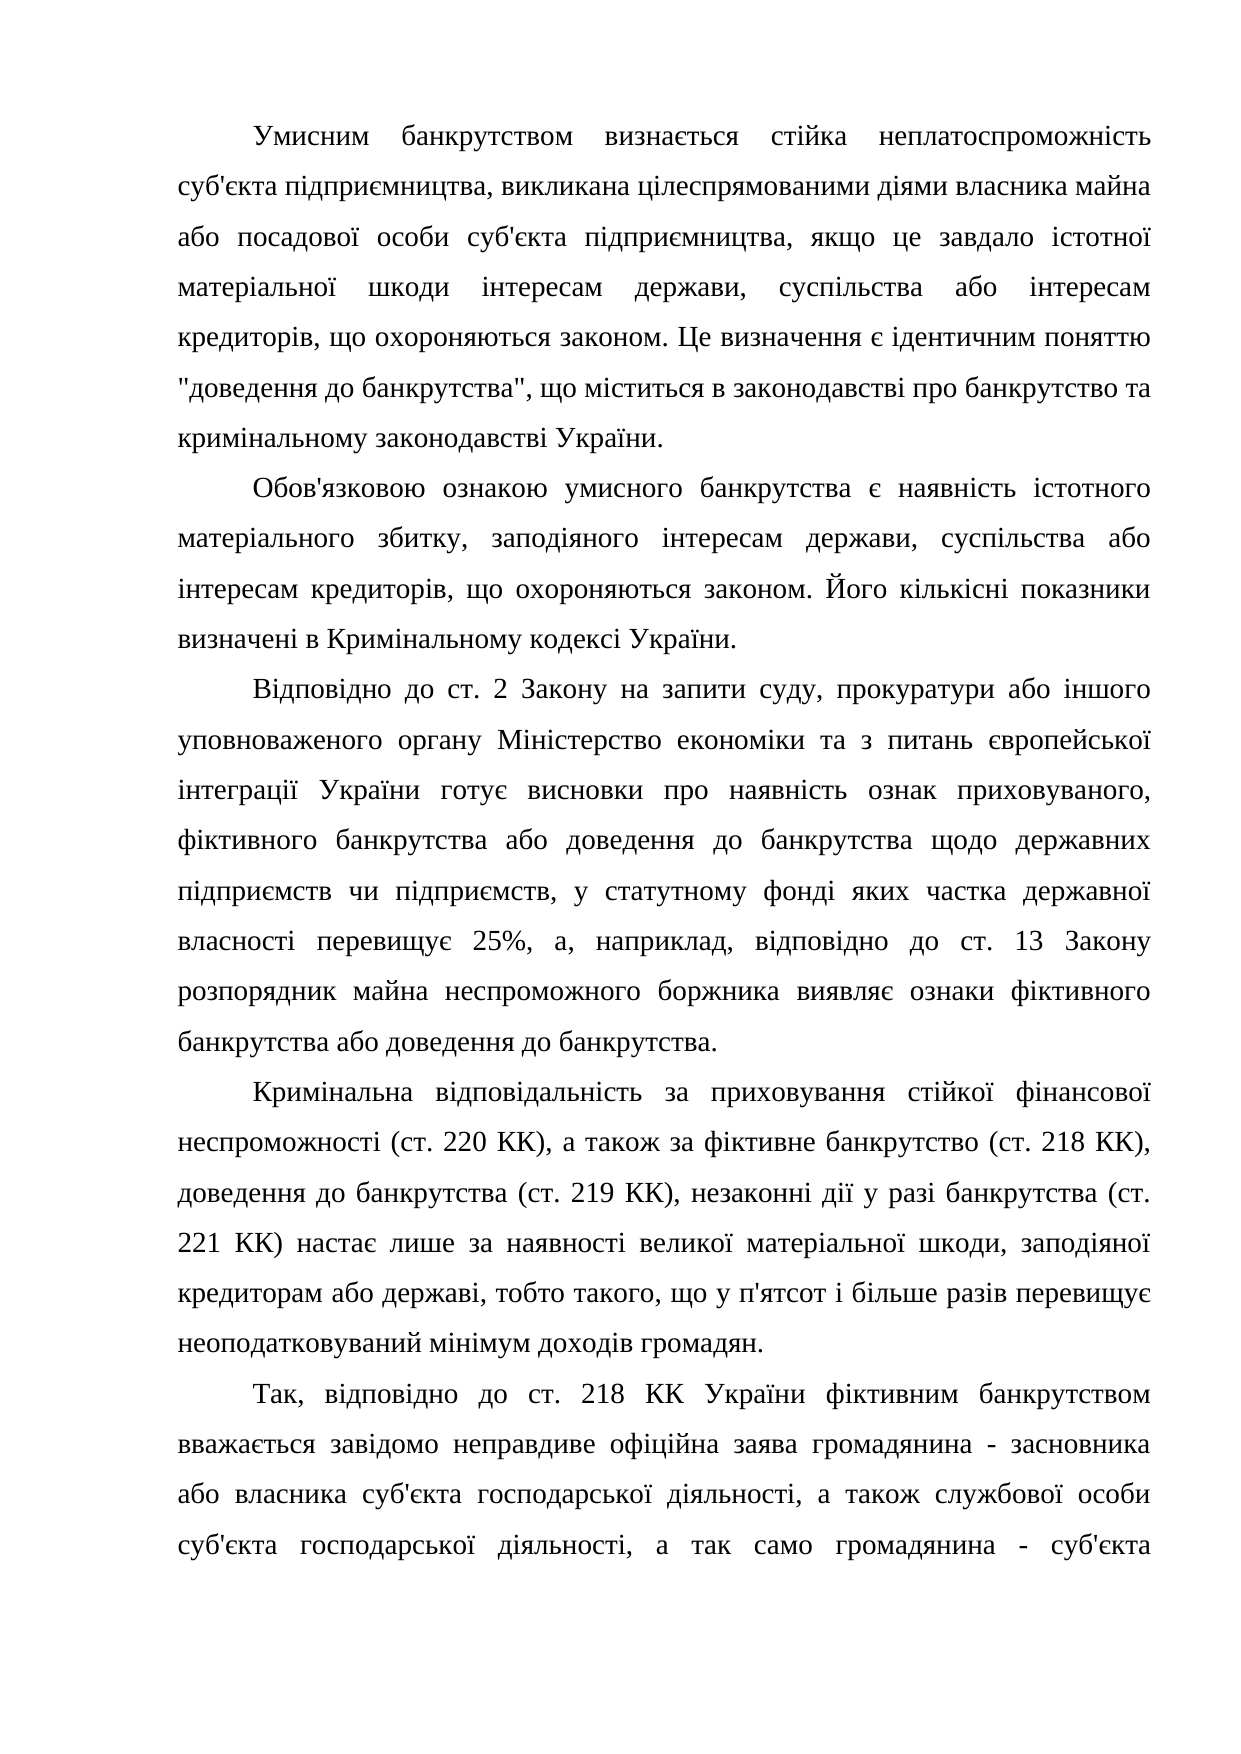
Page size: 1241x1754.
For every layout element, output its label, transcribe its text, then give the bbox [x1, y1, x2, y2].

text Умисним банкрутством визнається стійка неплатоспроможність суб'єкта підприємництва, викликана цілеспрямованими діями власника майна або посадової особи суб'єкта підприємництва, якщо це завдало істотної матеріальної шкоди інтересам держави, суспільства або інтересам кредиторів, що охороняються законом. Це визначення є ідентичним поняттю "доведення до банкрутства", що міститься в законодавстві про банкрутство та кримінальному законодавстві України. [177, 118, 1152, 453]
text Обов'язковою ознакою умисного банкрутства є наявність істотного матеріального збитку, заподіяного інтересам держави, суспільства або інтересам кредиторів, що охороняються законом. Його кількісні показники визначені в Кримінальному кодексі України. [177, 470, 1152, 655]
text Відповідно до ст. 2 Закону на запити суду, прокуратури або іншого уповноваженого органу Міністерство економіки та з питань європейської інтеграції України готує висновки про наявність ознак приховуваного, фіктивного банкрутства або доведення до банкрутства щодо державних підприємств чи підприємств, у статутному фонді яких частка державної власності перевищує 25%, а, наприклад, відповідно до ст. 13 Закону розпорядник майна неспроможного боржника виявляє ознаки фіктивного банкрутства або доведення до банкрутства. [177, 672, 1152, 1057]
text Кримінальна відповідальність за приховування стійкої фінансової неспроможності (ст. 220 КК), а також за фіктивне банкрутство (ст. 218 КК), доведення до банкрутства (ст. 219 КК), незаконні дії у разі банкрутства (ст. 221 КК) настає лише за наявності великої матеріальної шкоди, заподіяної кредиторам або державі, тобто такого, що у п'ятсот і більше разів перевищує неоподатковуваний мінімум доходів громадян. [177, 1074, 1152, 1359]
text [177, 1376, 1152, 1560]
